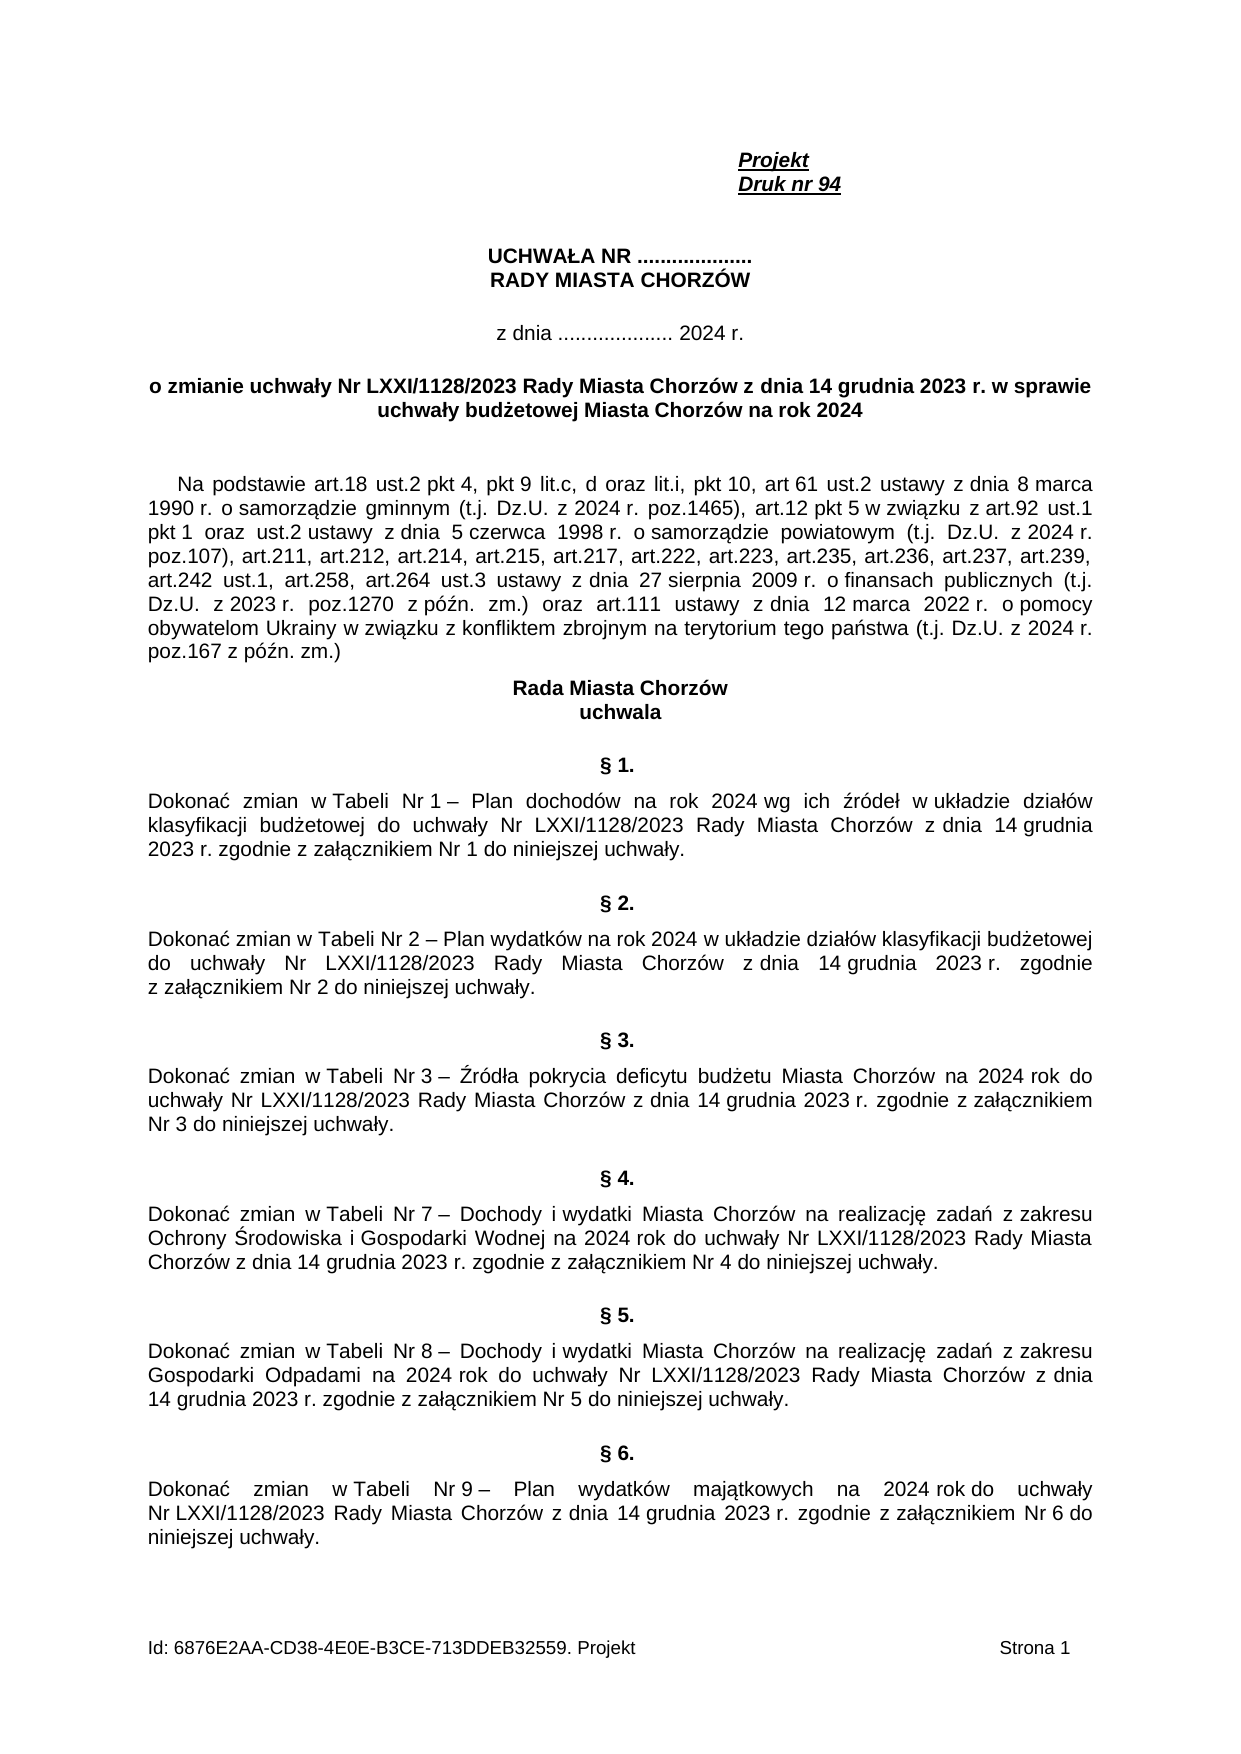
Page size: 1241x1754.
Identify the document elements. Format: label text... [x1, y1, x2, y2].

text z dnia .................... 2024 r. [148, 321, 1093, 344]
text § 4. [148, 1165, 1093, 1189]
text § 6. [148, 1440, 1093, 1464]
text Uchwała Nr .................... Rady Miasta Chorzów [148, 243, 1093, 291]
text Dokonać zmian w Tabeli Nr 9 – Plan wydatków majątkowych na 2024 rok do uchwały Nr LXXI/1128/2023 Rady Miasta Chorzów z dnia 14 grudnia 2023 r. zgodnie z załącznikiem Nr 6 do niniejszej uchwały. [148, 1477, 1093, 1549]
text § 2. [148, 890, 1093, 914]
text Na podstawie art.18 ust.2 pkt 4, pkt 9 lit.c, d oraz lit.i, pkt 10, art 61 ust.2 ustawy z dnia 8 marca 1990 r. o samorządzie gminnym (t.j. Dz.U. z 2024 r. poz.1465), art.12 pkt 5 w związku z art.92 ust.1 pkt 1 oraz ust.2 ustawy z dnia 5 czerwca 1998 r. o samorządzie powiatowym (t.j. Dz.U. z 2024 r. poz.107), art.211, art.212, art.214, art.215, art.217, art.222, art.223, art.235, art.236, art.237, art.239, art.242 ust.1, art.258, art.264 ust.3 ustawy z dnia 27 sierpnia 2009 r. o finansach publicznych (t.j. Dz.U. z 2023 r. poz.1270 z późn. zm.) oraz art.111 ustawy z dnia 12 marca 2022 r. o pomocy obywatelom Ukrainy w związku z konfliktem zbrojnym na terytorium tego państwa (t.j. Dz.U. z 2024 r. poz.167 z późn. zm.) [148, 472, 1093, 663]
text Druk nr 94 [738, 172, 1093, 196]
text Dokonać zmian w Tabeli Nr 1 – Plan dochodów na rok 2024 wg ich źródeł w układzie działów klasyfikacji budżetowej do uchwały Nr LXXI/1128/2023 Rady Miasta Chorzów z dnia 14 grudnia 2023 r. zgodnie z załącznikiem Nr 1 do niniejszej uchwały. [148, 789, 1093, 861]
text Dokonać zmian w Tabeli Nr 8 – Dochody i wydatki Miasta Chorzów na realizację zadań z zakresu Gospodarki Odpadami na 2024 rok do uchwały Nr LXXI/1128/2023 Rady Miasta Chorzów z dnia 14 grudnia 2023 r. zgodnie z załącznikiem Nr 5 do niniejszej uchwały. [148, 1339, 1093, 1411]
text Dokonać zmian w Tabeli Nr 2 – Plan wydatków na rok 2024 w układzie działów klasyfikacji budżetowej do uchwały Nr LXXI/1128/2023 Rady Miasta Chorzów z dnia 14 grudnia 2023 r. zgodnie z załącznikiem Nr 2 do niniejszej uchwały. [148, 927, 1093, 999]
text Rada Miasta Chorzów uchwala [148, 676, 1093, 724]
text o zmianie uchwały Nr LXXI/1128/2023 Rady Miasta Chorzów z dnia 14 grudnia 2023 r. w sprawie uchwały budżetowej Miasta Chorzów na rok 2024 [148, 374, 1093, 422]
text § 1. [148, 753, 1093, 777]
text Projekt [738, 148, 1093, 172]
text Dokonać zmian w Tabeli Nr 3 – Źródła pokrycia deficytu budżetu Miasta Chorzów na 2024 rok do uchwały Nr LXXI/1128/2023 Rady Miasta Chorzów z dnia 14 grudnia 2023 r. zgodnie z załącznikiem Nr 3 do niniejszej uchwały. [148, 1064, 1093, 1136]
text Dokonać zmian w Tabeli Nr 7 – Dochody i wydatki Miasta Chorzów na realizację zadań z zakresu Ochrony Środowiska i Gospodarki Wodnej na 2024 rok do uchwały Nr LXXI/1128/2023 Rady Miasta Chorzów z dnia 14 grudnia 2023 r. zgodnie z załącznikiem Nr 4 do niniejszej uchwały. [148, 1202, 1093, 1274]
text § 3. [148, 1028, 1093, 1052]
text § 5. [148, 1303, 1093, 1327]
